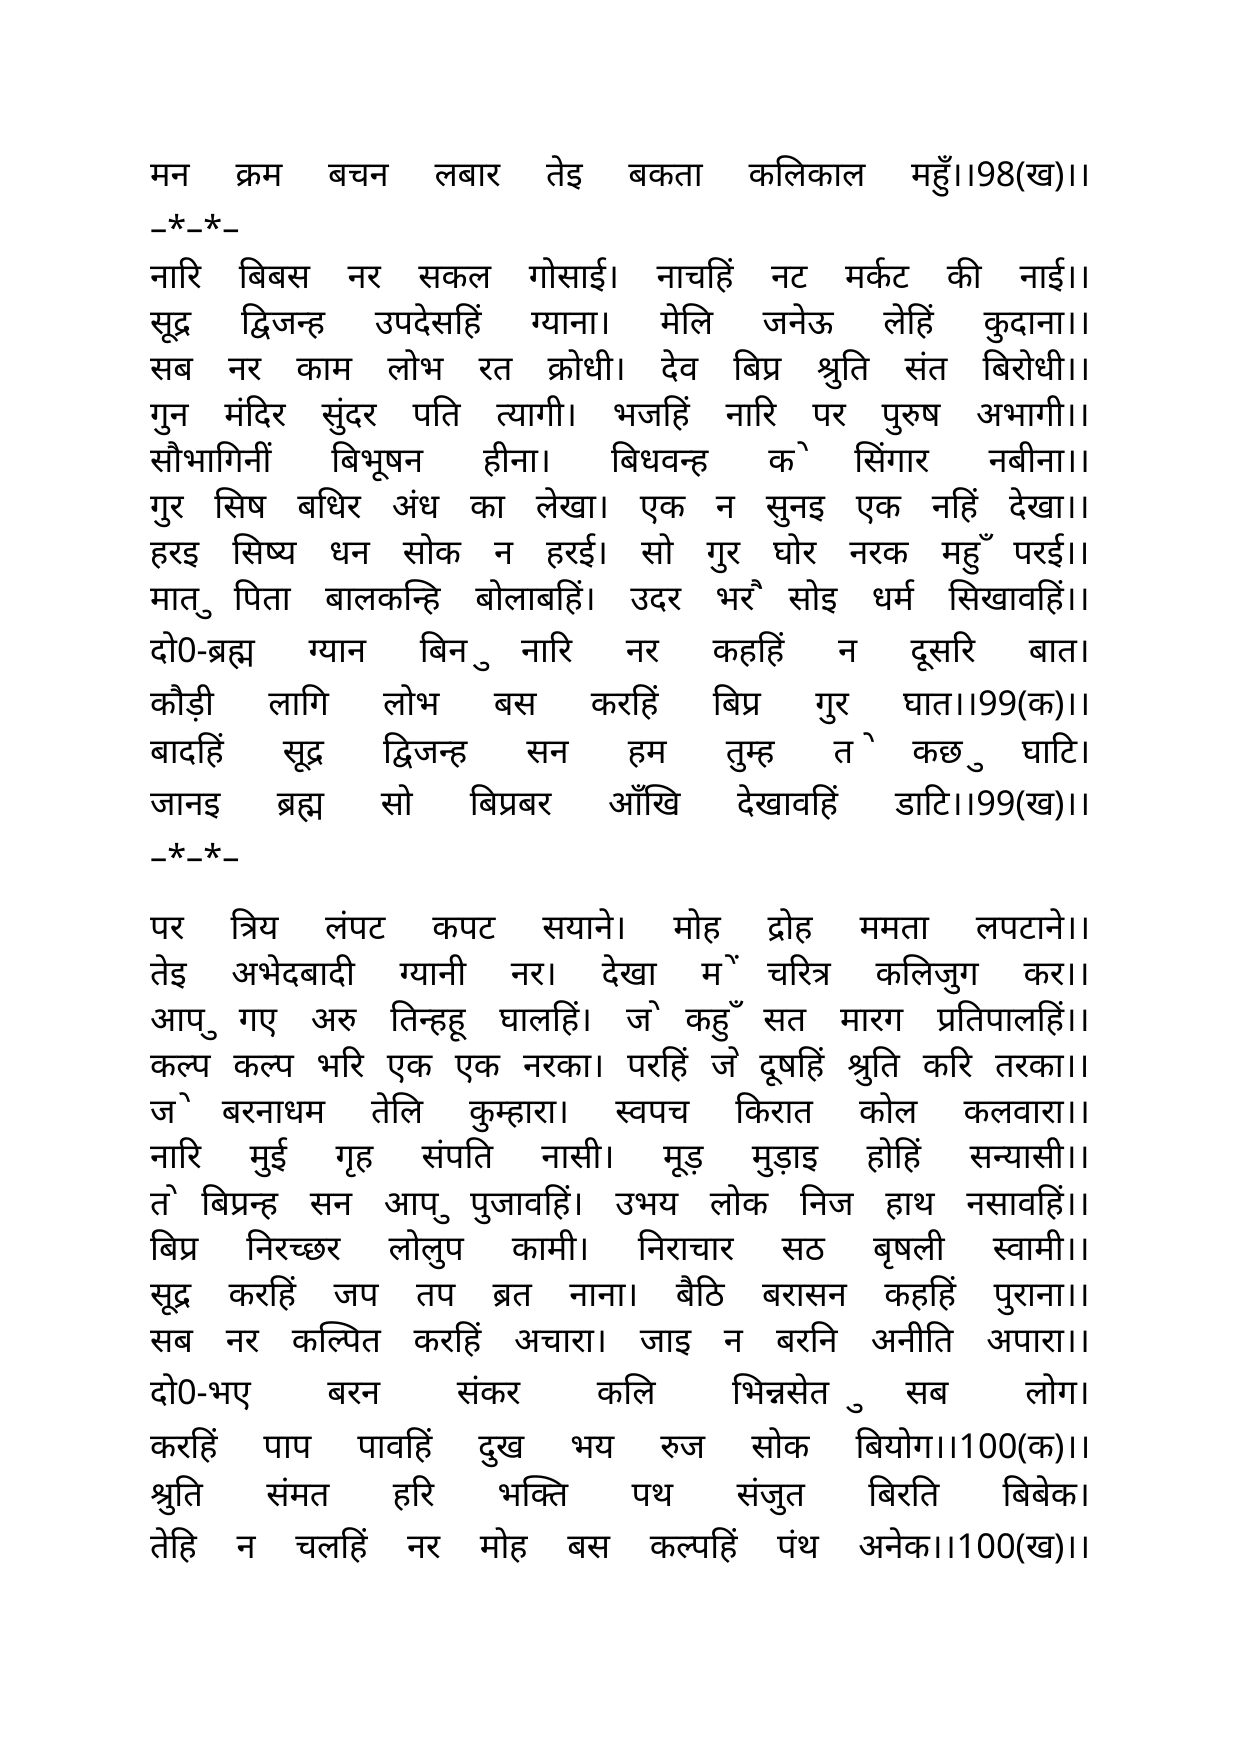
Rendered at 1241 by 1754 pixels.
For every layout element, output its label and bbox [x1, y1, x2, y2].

text [150, 907, 1090, 1568]
text [150, 150, 1090, 879]
